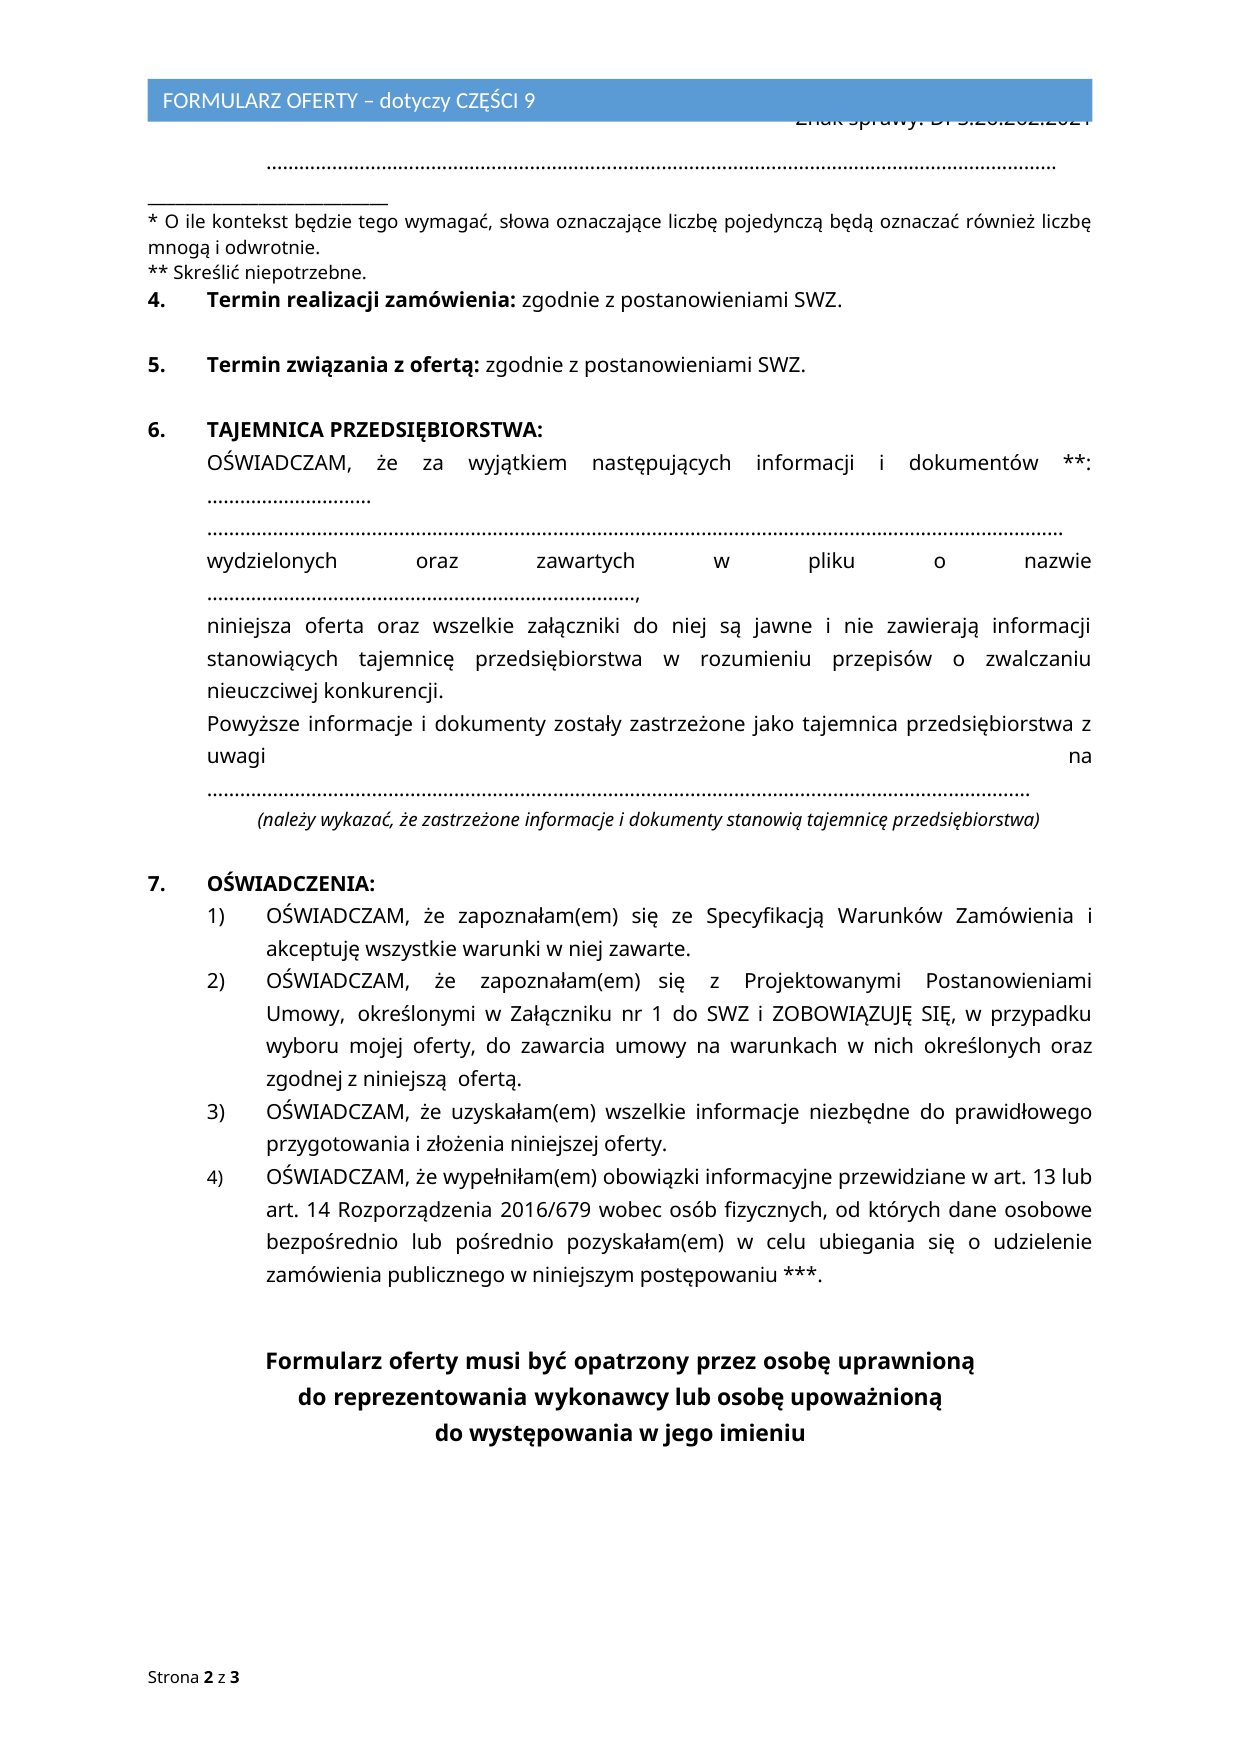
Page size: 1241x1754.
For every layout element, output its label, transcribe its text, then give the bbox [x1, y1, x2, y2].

list OŚWIADCZAM, że zapoznałam(em) się ze Specyfikacją Warunków Zamówienia i akceptuję wszystkie warunki w niej zawarte. [207, 901, 1093, 962]
text Formularz oferty musi być opatrzony przez osobę uprawnioną [148, 1344, 1093, 1376]
text do występowania w jego imieniu [148, 1416, 1093, 1448]
list OŚWIADCZENIA: [148, 869, 1093, 897]
list Powyższe informacje i dokumenty zostały zastrzeżone jako tajemnica przedsiębiorstwa z uwagi na …………………………………………………………………………………………………………………………………… [207, 709, 1093, 803]
list Termin związania z ofertą: zgodnie z postanowieniami SWZ. [148, 350, 1093, 379]
text * O ile kontekst będzie tego wymagać, słowa oznaczające liczbę pojedynczą będą oznaczać również liczbę mnogą i odwrotnie. [148, 208, 1093, 259]
list OŚWIADCZAM, że uzyskałam(em) wszelkie informacje niezbędne do prawidłowego przygotowania i złożenia niniejszej oferty. [207, 1097, 1093, 1158]
text do reprezentowania wykonawcy lub osobę upoważnioną [148, 1381, 1093, 1412]
text __________________________ [148, 180, 1093, 208]
list OŚWIADCZAM, że zapoznałam(em) się z Projektowanymi Postanowieniami Umowy, określonymi w Załączniku nr 1 do SWZ i ZOBOWIĄZUJĘ SIĘ, w przypadku wyboru mojej oferty, do zawarcia umowy na warunkach w nich określonych oraz zgodnej z niniejszą ofertą. [207, 966, 1093, 1093]
list OŚWIADCZAM, że wypełniłam(em) obowiązki informacyjne przewidziane w art. 13 lub art. 14 Rozporządzenia 2016/679 wobec osób fizycznych, od których dane osobowe bezpośrednio lub pośrednio pozyskałam(em) w celu ubiegania się o udzielenie zamówienia publicznego w niniejszym postępowaniu ***. [207, 1162, 1093, 1288]
list Termin realizacji zamówienia: zgodnie z postanowieniami SWZ. [148, 285, 1093, 313]
list TAJEMNICA PRZEDSIĘBIORSTWA: [148, 416, 1093, 444]
list niniejsza oferta oraz wszelkie załączniki do niej są jawne i nie zawierają informacji stanowiących tajemnicę przedsiębiorstwa w rozumieniu przepisów o zwalczaniu nieuczciwej konkurencji. [207, 611, 1093, 705]
text ** Skreślić niepotrzebne. [148, 259, 1093, 285]
list OŚWIADCZAM, że za wyjątkiem następujących informacji i dokumentów **: ………………………… ………………………………………………………………………………………………………………………………………… [207, 448, 1093, 542]
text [266, 147, 1093, 176]
list wydzielonych oraz zawartych w pliku o nazwie ……………………………………………………………………, [207, 546, 1093, 607]
list (należy wykazać, że zastrzeżone informacje i dokumenty stanowią tajemnicę przedsiębiorstwa) [207, 807, 1093, 832]
